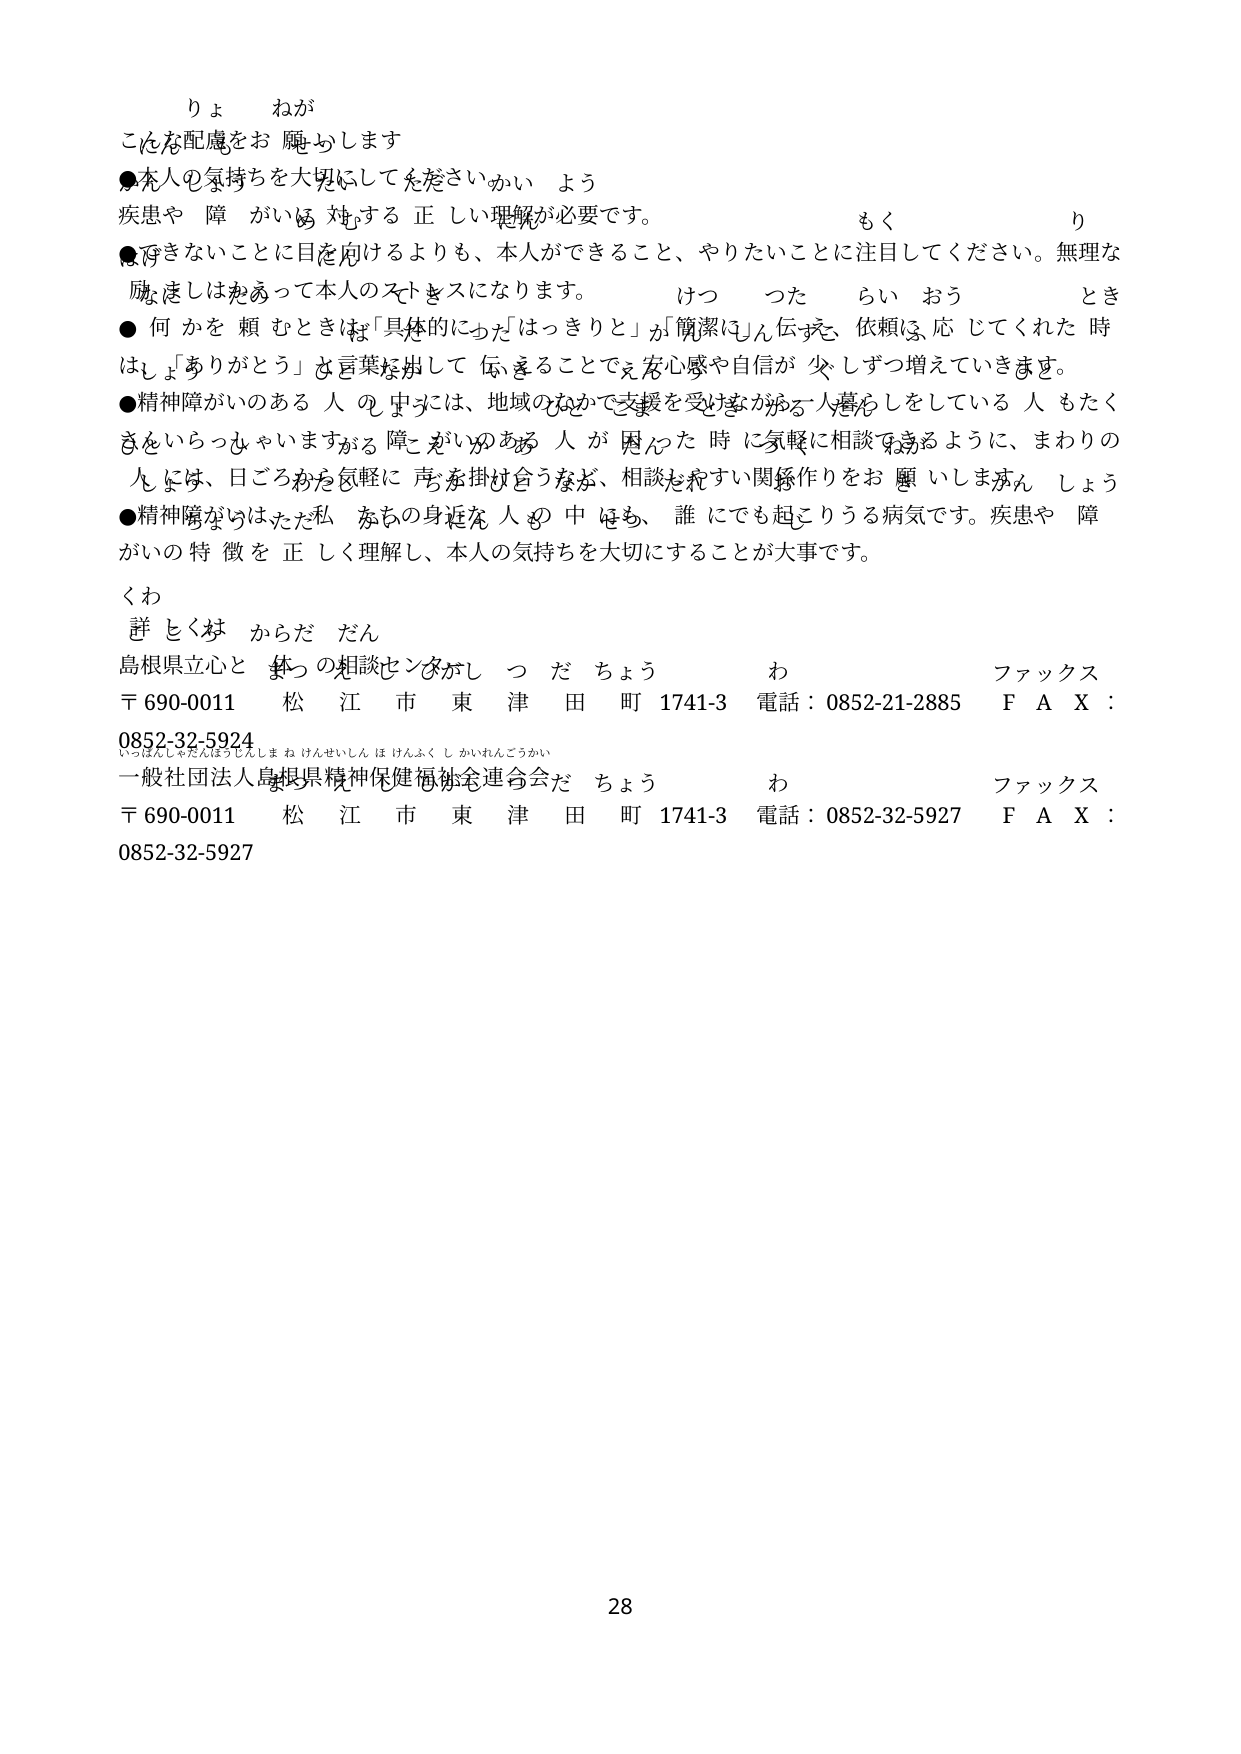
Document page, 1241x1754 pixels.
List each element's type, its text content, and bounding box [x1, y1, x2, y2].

text とのセンター [118, 643, 1122, 681]
text 〒690-0011 1741-3 ：0852-32-5927 ：0852-32-5927 [118, 793, 1122, 868]
text ●かをむときは「に」「はっきりと」「に」え、にじてくれたは、「ありがとう」とにしてえることで、やがしずつえていきます。 [118, 306, 1122, 381]
text 〒690-0011 1741-3 ：0852-21-2885 ：0852-32-5924 [118, 681, 1122, 756]
text ●できないことにをけるよりも、ができること、やりたいことにしてください。なましはかえってのストレスになります。 [118, 231, 1122, 306]
text ●がいのあるのには、のなかでをけながららしをしているもたくさんいらっしゃいます。がいのあるがったににできるように、まわりのには、ごろからにをけうなど、しやすいりをおいします。 [118, 381, 1122, 493]
text やがいにするしいがです。 [118, 193, 1122, 231]
text しくは [118, 606, 1122, 643]
text ●がいは、たちのなのにも、にでもこりうるです。やがいのをしくし、のちをにすることがです。 [118, 493, 1122, 568]
text ●のちをにしてください。 [118, 156, 1122, 193]
text こんなをおいします [118, 118, 1122, 156]
